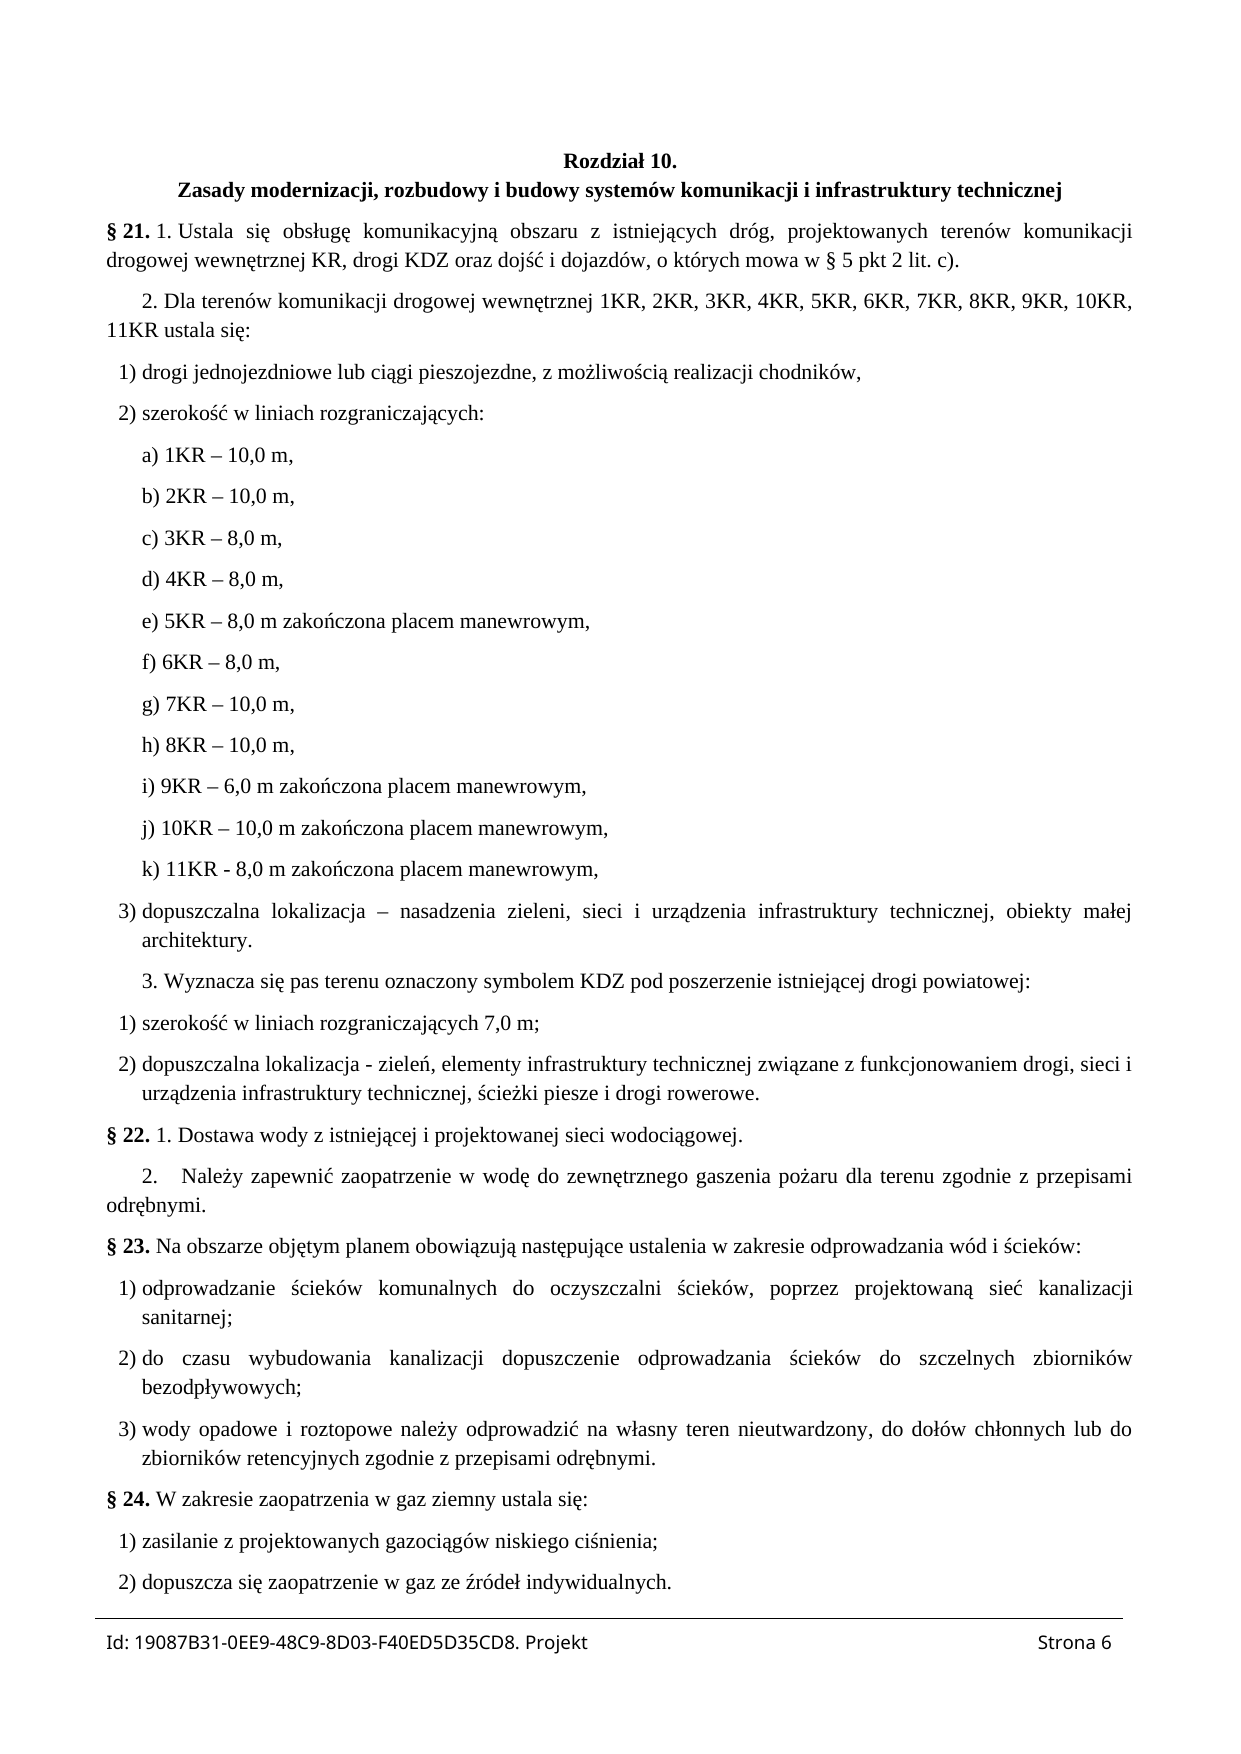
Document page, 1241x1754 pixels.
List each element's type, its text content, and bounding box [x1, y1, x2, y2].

text 2. Dla terenów komunikacji drogowej wewnętrznej 1KR, 2KR, 3KR, 4KR, 5KR, 6KR, 7KR, 8KR, 9KR, 10KR, 11KR ustala się: [106, 288, 1134, 343]
text 3) wody opadowe i roztopowe należy odprowadzić na własny teren nieutwardzony, do dołów chłonnych lub do zbiorników retencyjnych zgodnie z przepisami odrębnymi. [118, 1416, 1134, 1470]
text f) 6KR – 8,0 m, [142, 649, 1134, 674]
text § 22. 1. Dostawa wody z istniejącej i projektowanej sieci wodociągowej. [106, 1122, 1134, 1147]
text § 24. W zakresie zaopatrzenia w gaz ziemny ustala się: [106, 1486, 1134, 1511]
text 1) szerokość w liniach rozgraniczających 7,0 m; [118, 1010, 1134, 1035]
text j) 10KR – 10,0 m zakończona placem manewrowym, [142, 815, 1134, 840]
text 2) do czasu wybudowania kanalizacji dopuszczenie odprowadzania ścieków do szczelnych zbiorników bezodpływowych; [118, 1345, 1134, 1399]
text i) 9KR – 6,0 m zakończona placem manewrowym, [142, 773, 1134, 799]
text 3) dopuszczalna lokalizacja – nasadzenia zieleni, sieci i urządzenia infrastruktury technicznej, obiekty małej architektury. [118, 898, 1134, 952]
text 1) drogi jednojezdniowe lub ciągi pieszojezdne, z możliwością realizacji chodników, [118, 359, 1134, 384]
text e) 5KR – 8,0 m zakończona placem manewrowym, [142, 608, 1134, 633]
text h) 8KR – 10,0 m, [142, 732, 1134, 757]
text § 23. Na obszarze objętym planem obowiązują następujące ustalenia w zakresie odprowadzania wód i ścieków: [106, 1233, 1134, 1259]
text 2) szerokość w liniach rozgraniczających: [118, 400, 1134, 426]
text 3. Wyznacza się pas terenu oznaczony symbolem KDZ pod poszerzenie istniejącej drogi powiatowej: [106, 968, 1134, 993]
text § 21. 1. Ustala się obsługę komunikacyjną obszaru z istniejących dróg, projektowanych terenów komunikacji drogowej wewnętrznej KR, drogi KDZ oraz dojść i dojazdów, o których mowa w § 5 pkt 2 lit. c). [106, 218, 1134, 272]
text d) 4KR – 8,0 m, [142, 566, 1134, 591]
text 2) dopuszczalna lokalizacja - zieleń, elementy infrastruktury technicznej związane z funkcjonowaniem drogi, sieci i urządzenia infrastruktury technicznej, ścieżki piesze i drogi rowerowe. [118, 1051, 1134, 1105]
text 2. Należy zapewnić zaopatrzenie w wodę do zewnętrznego gaszenia pożaru dla terenu zgodnie z przepisami odrębnymi. [106, 1163, 1134, 1217]
text 1) odprowadzanie ścieków komunalnych do oczyszczalni ścieków, poprzez projektowaną sieć kanalizacji sanitarnej; [118, 1275, 1134, 1329]
text Rozdział 10. Zasady modernizacji, rozbudowy i budowy systemów komunikacji i infrastruktury technicznej [106, 148, 1134, 202]
text a) 1KR – 10,0 m, [142, 442, 1134, 467]
text k) 11KR - 8,0 m zakończona placem manewrowym, [142, 856, 1134, 882]
text c) 3KR – 8,0 m, [142, 525, 1134, 550]
text b) 2KR – 10,0 m, [142, 483, 1134, 508]
text 2) dopuszcza się zaopatrzenie w gaz ze źródeł indywidualnych. [118, 1569, 1134, 1594]
text 1) zasilanie z projektowanych gazociągów niskiego ciśnienia; [118, 1528, 1134, 1553]
text g) 7KR – 10,0 m, [142, 691, 1134, 716]
